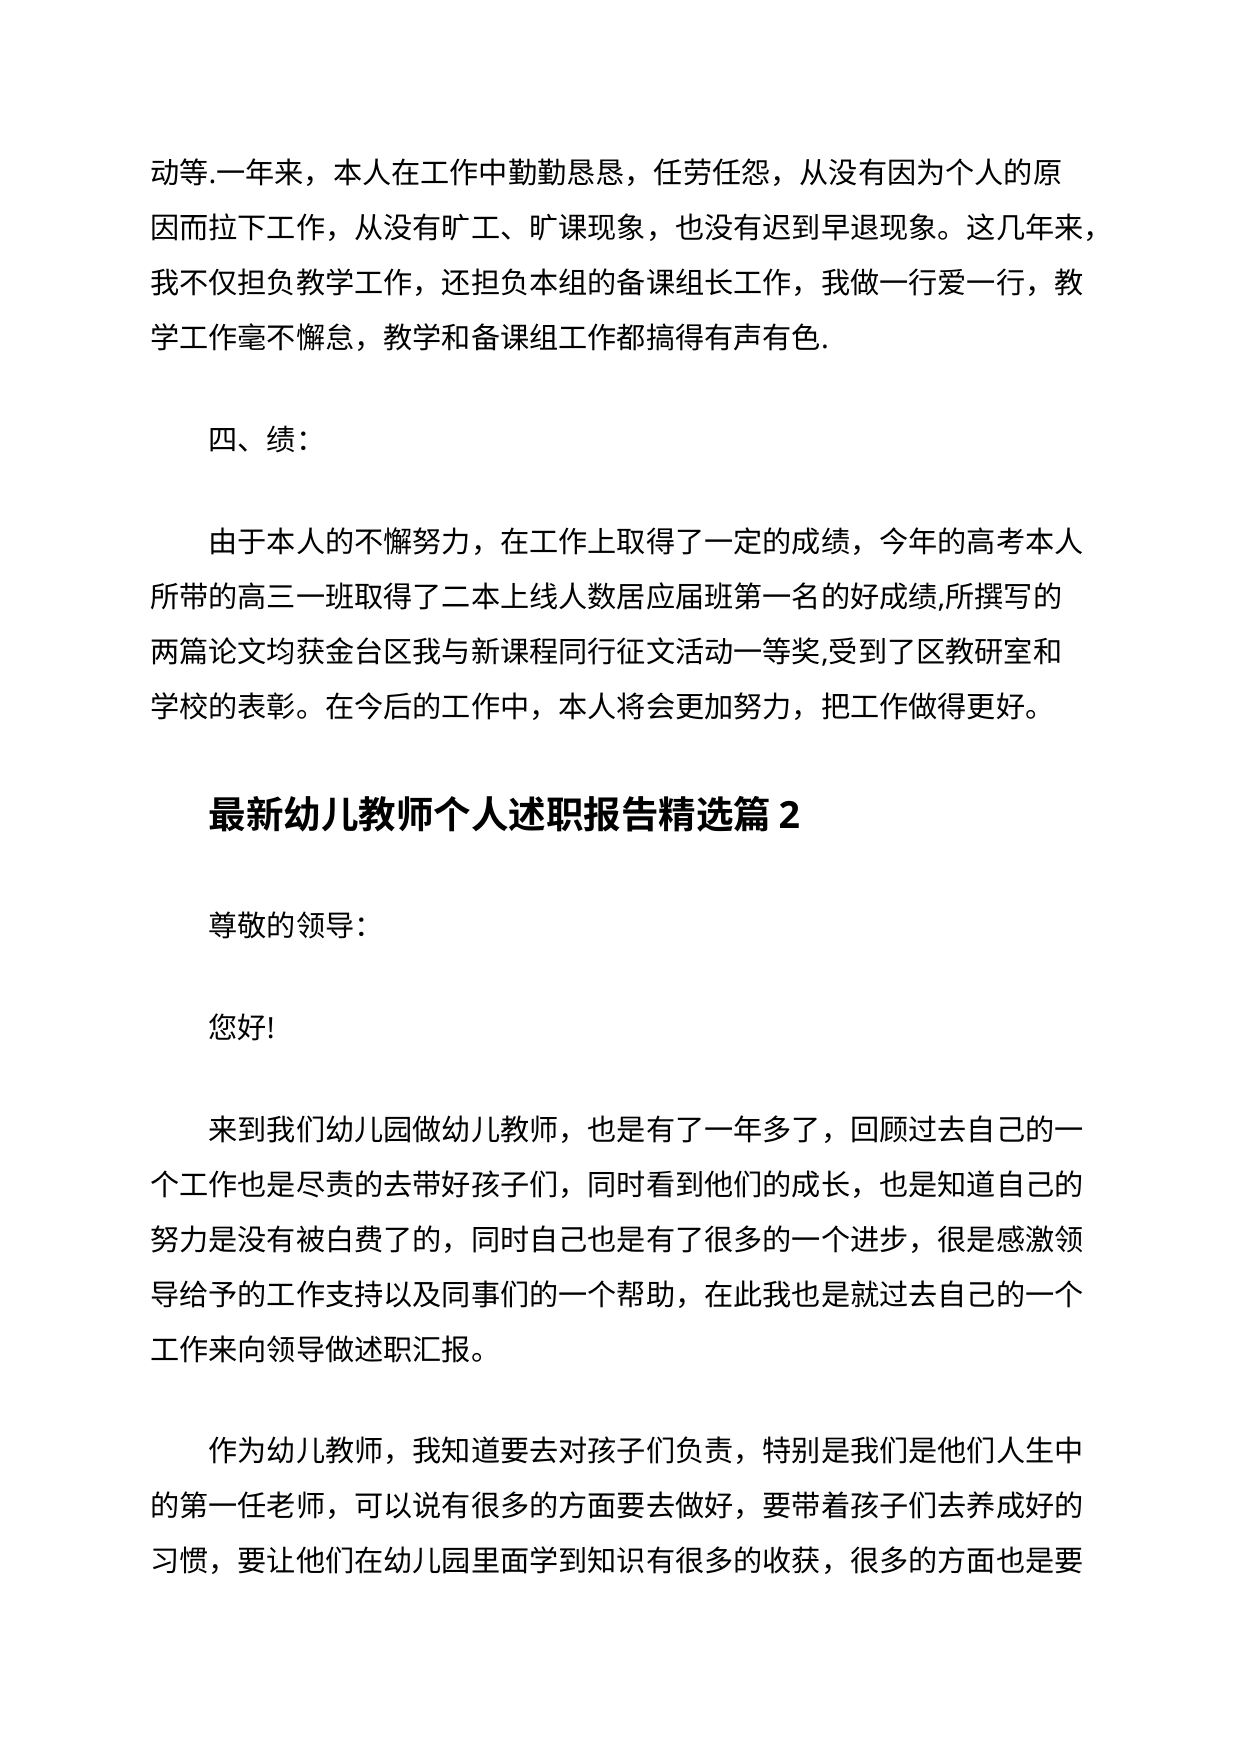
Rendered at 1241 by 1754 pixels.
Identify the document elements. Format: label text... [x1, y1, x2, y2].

text 最新幼儿教师个人述职报告精选篇2 [150, 785, 1090, 840]
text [150, 1428, 1090, 1580]
text 尊敬的领导： [150, 903, 1090, 945]
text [150, 150, 1090, 357]
text 由于本人的不懈努力，在工作上取得了一定的成绩，今年的高考本人所带的高三一班取得了二本上线人数居应届班第一名的好成绩,所撰写的两篇论文均获金台区我与新课程同行征文活动一等奖,受到了区教研室和学校的表彰。在今后的工作中，本人将会更加努力，把工作做得更好。 [150, 518, 1090, 726]
text 您好! [150, 1004, 1090, 1047]
text 来到我们幼儿园做幼儿教师，也是有了一年多了，回顾过去自己的一个工作也是尽责的去带好孩子们，同时看到他们的成长，也是知道自己的努力是没有被白费了的，同时自己也是有了很多的一个进步，很是感激领导给予的工作支持以及同事们的一个帮助，在此我也是就过去自己的一个工作来向领导做述职汇报。 [150, 1107, 1090, 1368]
text 四、绩： [150, 417, 1090, 459]
